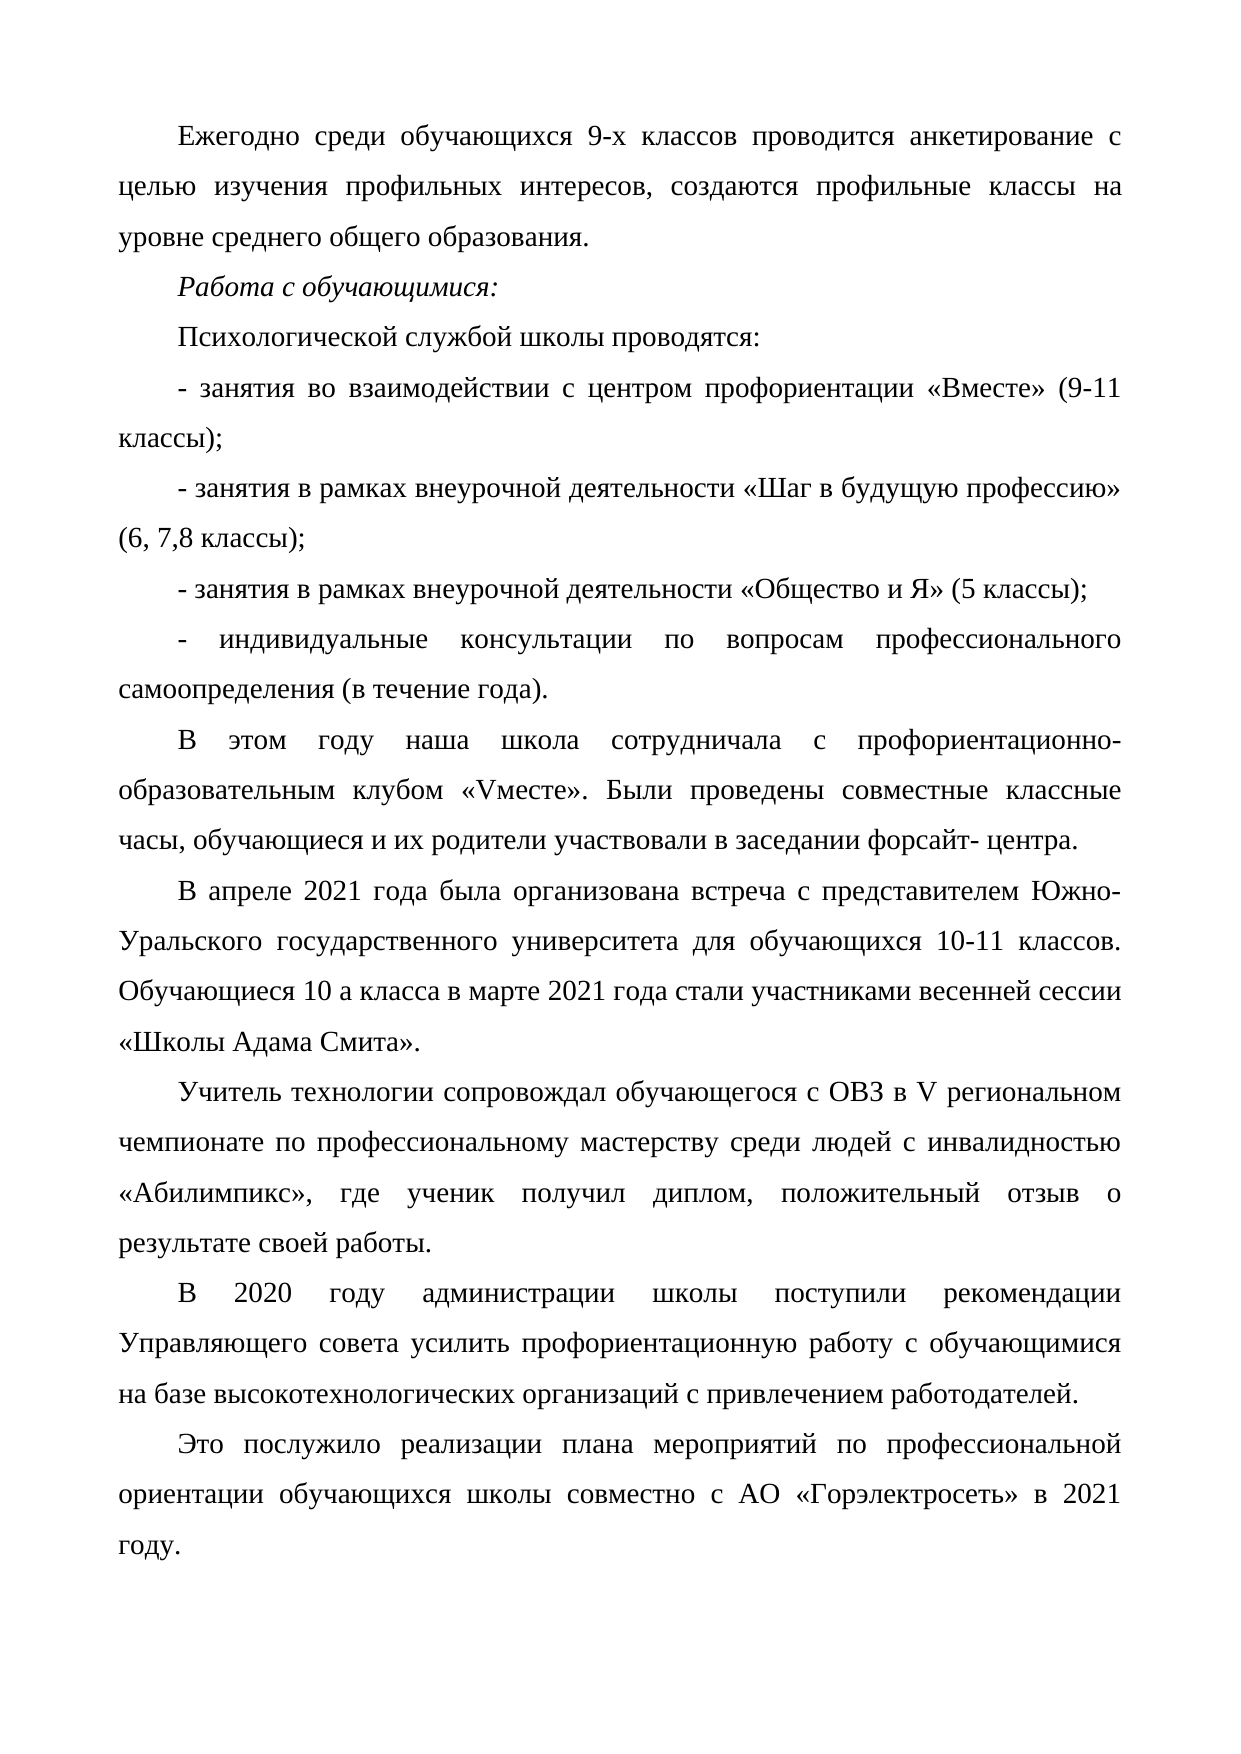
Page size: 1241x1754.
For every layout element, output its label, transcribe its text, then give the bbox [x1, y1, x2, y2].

text Ежегодно среди обучающихся 9-х классов проводится анкетирование с целью изучения профильных интересов, создаются профильные классы на уровне среднего общего образования. [118, 118, 1122, 252]
text В этом году наша школа сотрудничала с профориентационно-образовательным клубом «Vместе». Были проведены совместные классные часы, обучающиеся и их родители участвовали в заседании форсайт- центра. [118, 722, 1122, 856]
text - занятия во взаимодействии с центром профориентации «Вместе» (9-11 классы); [118, 370, 1122, 453]
text Работа с обучающимися: [118, 269, 1122, 303]
text В апреле 2021 года была организована встреча с представителем Южно-Уральского государственного университета для обучающихся 10-11 классов. Обучающиеся 10 а класса в марте 2021 года стали участниками весенней сессии «Школы Адама Смита». [118, 873, 1122, 1057]
text Учитель технологии сопровождал обучающегося с ОВЗ в V региональном чемпионате по профессиональному мастерству среди людей с инвалидностью «Абилимпикс», где ученик получил диплом, положительный отзыв о результате своей работы. [118, 1074, 1122, 1258]
text В 2020 году администрации школы поступили рекомендации Управляющего совета усилить профориентационную работу с обучающимися на базе высокотехнологических организаций с привлечением работодателей. [118, 1275, 1122, 1409]
text Психологической службой школы проводятся: [118, 319, 1122, 353]
text - индивидуальные консультации по вопросам профессионального самоопределения (в течение года). [118, 621, 1122, 705]
text Это послужило реализации плана мероприятий по профессиональной ориентации обучающихся школы совместно с АО «Горэлектросеть» в 2021 году. [118, 1426, 1122, 1560]
text - занятия в рамках внеурочной деятельности «Общество и Я» (5 классы); [118, 571, 1122, 604]
text - занятия в рамках внеурочной деятельности «Шаг в будущую профессию» (6, 7,8 классы); [118, 470, 1122, 554]
